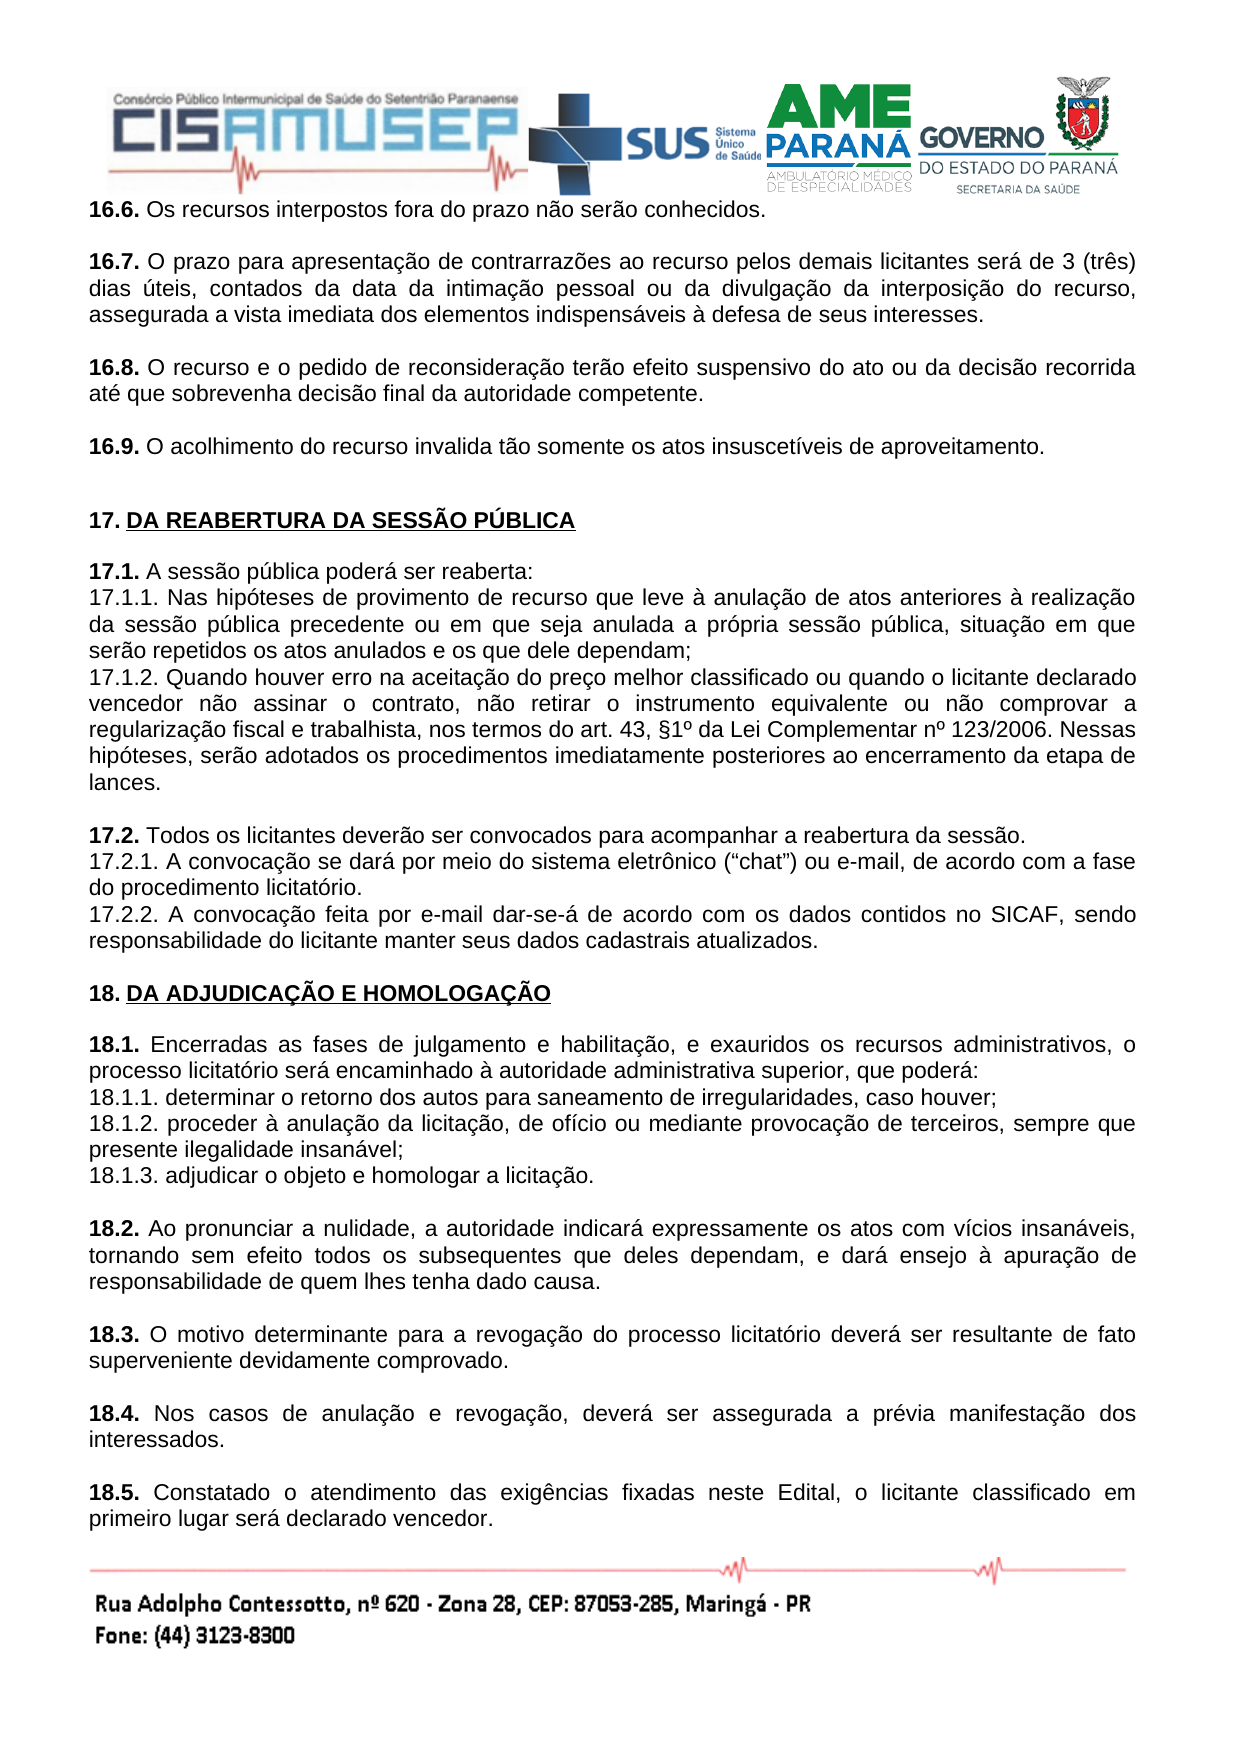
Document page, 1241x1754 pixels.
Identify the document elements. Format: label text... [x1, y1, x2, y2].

text 18.1.2. proceder à anulação da licitação, de ofício ou mediante provocação de terceiros, sempre que presente ilegalidade insanável; [89, 1110, 1137, 1162]
picture [106, 73, 1120, 196]
list 16.8. O recurso e o pedido de reconsideração terão efeito suspensivo do ato ou da decisão recorrida até que sobrevenha decisão final da autoridade competente. [89, 354, 1137, 406]
text 18.2. Ao pronunciar a nulidade, a autoridade indicará expressamente os atos com vícios insanáveis, tornando sem efeito todos os subsequentes que deles dependam, e dará ensejo à apuração de responsabilidade de quem lhes tenha dado causa. [89, 1215, 1137, 1294]
list 16.6. Os recursos interpostos fora do prazo não serão conhecidos. [89, 196, 1137, 222]
text 18.1. Encerradas as fases de julgamento e habilitação, e exauridos os recursos administrativos, o processo licitatório será encaminhado à autoridade administrativa superior, que poderá: [89, 1031, 1137, 1083]
list 16.7. O prazo para apresentação de contrarrazões ao recurso pelos demais licitantes será de 3 (três) dias úteis, contados da data da intimação pessoal ou da divulgação da interposição do recurso, assegurada a vista imediata dos elementos indispensáveis à defesa de seus interesses. [89, 248, 1137, 327]
text 17.2. Todos os licitantes deverão ser convocados para acompanhar a reabertura da sessão. [89, 822, 1137, 848]
text 17.2.2. A convocação feita por e-mail dar-se-á de acordo com os dados contidos no SICAF, sendo responsabilidade do licitante manter seus dados cadastrais atualizados. [89, 901, 1137, 953]
text 18.5. Constatado o atendimento das exigências fixadas neste Edital, o licitante classificado em primeiro lugar será declarado vencedor. [89, 1479, 1137, 1531]
text 17.1.2. Quando houver erro na aceitação do preço melhor classificado ou quando o licitante declarado vencedor não assinar o contrato, não retirar o instrumento equivalente ou não comprovar a regularização fiscal e trabalhista, nos termos do art. 43, §1º da Lei Complementar nº 123/2006. Nessas hipóteses, serão adotados os procedimentos imediatamente posteriores ao encerramento da etapa de lances. [89, 663, 1137, 795]
text 17.2.1. A convocação se dará por meio do sistema eletrônico (“chat”) ou e-mail, de acordo com a fase do procedimento licitatório. [89, 848, 1137, 901]
picture [88, 1557, 1137, 1652]
text 18.4. Nos casos de anulação e revogação, deverá ser assegurada a prévia manifestação dos interessados. [89, 1400, 1137, 1452]
list 16.9. O acolhimento do recurso invalida tão somente os atos insuscetíveis de aproveitamento. [89, 433, 1137, 459]
list DA ADJUDICAÇÃO E HOMOLOGAÇÃO [89, 980, 1137, 1006]
text 17.1.1. Nas hipóteses de provimento de recurso que leve à anulação de atos anteriores à realização da sessão pública precedente ou em que seja anulada a própria sessão pública, situação em que serão repetidos os atos anulados e os que dele dependam; [89, 584, 1137, 663]
text 18.1.3. adjudicar o objeto e homologar a licitação. [89, 1162, 1137, 1189]
list DA REABERTURA DA SESSÃO PÚBLICA [89, 507, 1137, 533]
text 17.1. A sessão pública poderá ser reaberta: [89, 558, 1137, 584]
text 18.1.1. determinar o retorno dos autos para saneamento de irregularidades, caso houver; [89, 1083, 1137, 1110]
text 18.3. O motivo determinante para a revogação do processo licitatório deverá ser resultante de fato superveniente devidamente comprovado. [89, 1321, 1137, 1373]
